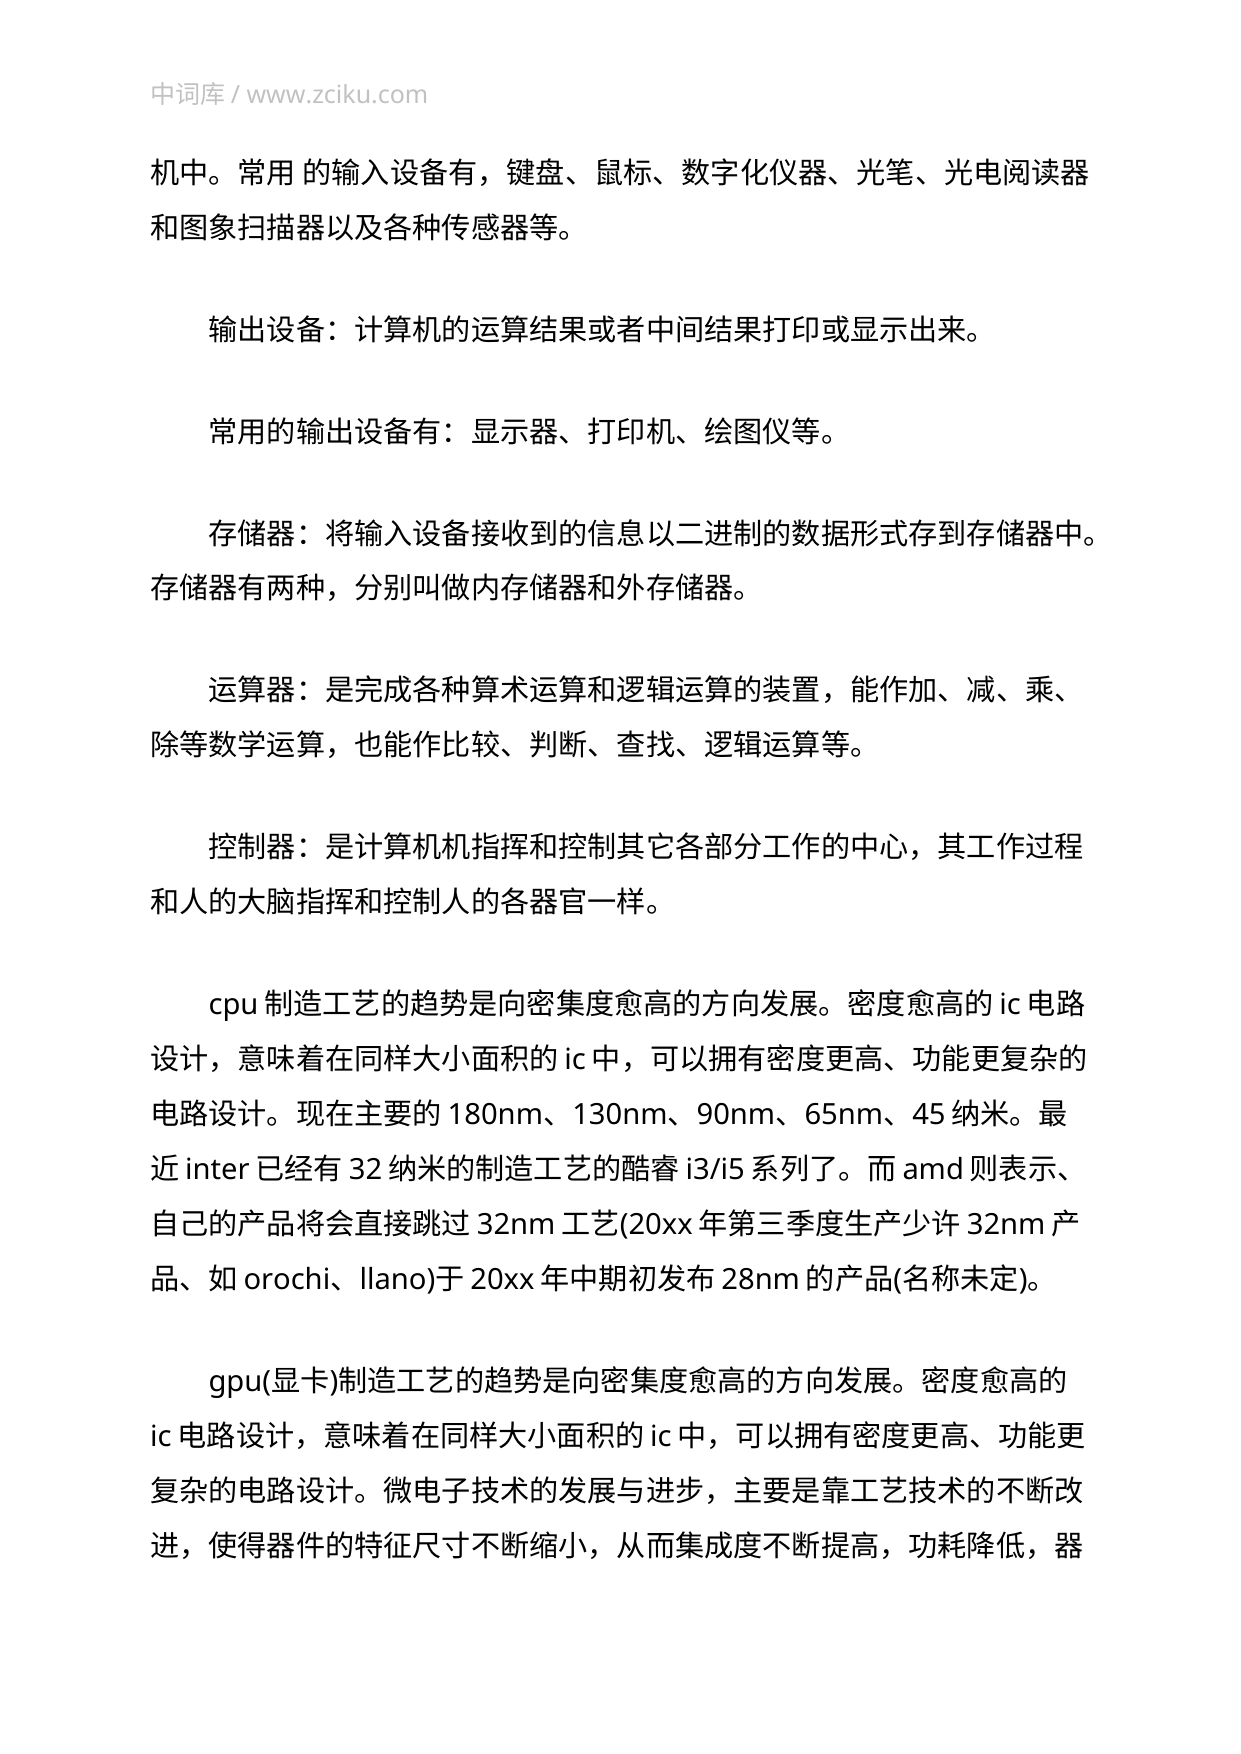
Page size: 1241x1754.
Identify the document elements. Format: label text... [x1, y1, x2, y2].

text 运算器：是完成各种算术运算和逻辑运算的装置，能作加、减、乘、除等数学运算，也能作比较、判断、查找、逻辑运算等。 [150, 667, 1090, 764]
text 控制器：是计算机机指挥和控制其它各部分工作的中心，其工作过程和人的大脑指挥和控制人的各器官一样。 [150, 823, 1090, 921]
text 常用的输出设备有：显示器、打印机、绘图仪等。 [150, 408, 1090, 451]
text cpu制造工艺的趋势是向密集度愈高的方向发展。密度愈高的ic电路设计，意味着在同样大小面积的ic中，可以拥有密度更高、功能更复杂的电路设计。现在主要的180nm、130nm、90nm、65nm、45纳米。最近inter已经有32纳米的制造工艺的酷睿i3/i5系列了。而amd则表示、自己的产品将会直接跳过32nm工艺(20xx年第三季度生产少许32nm产品、如orochi、llano)于20xx年中期初发布28nm的产品(名称未定)。 [150, 980, 1090, 1298]
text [150, 1357, 1090, 1564]
text 输出设备：计算机的运算结果或者中间结果打印或显示出来。 [150, 307, 1090, 349]
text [150, 150, 1090, 247]
text 存储器：将输入设备接收到的信息以二进制的数据形式存到存储器中。存储器有两种，分别叫做内存储器和外存储器。 [150, 510, 1090, 607]
